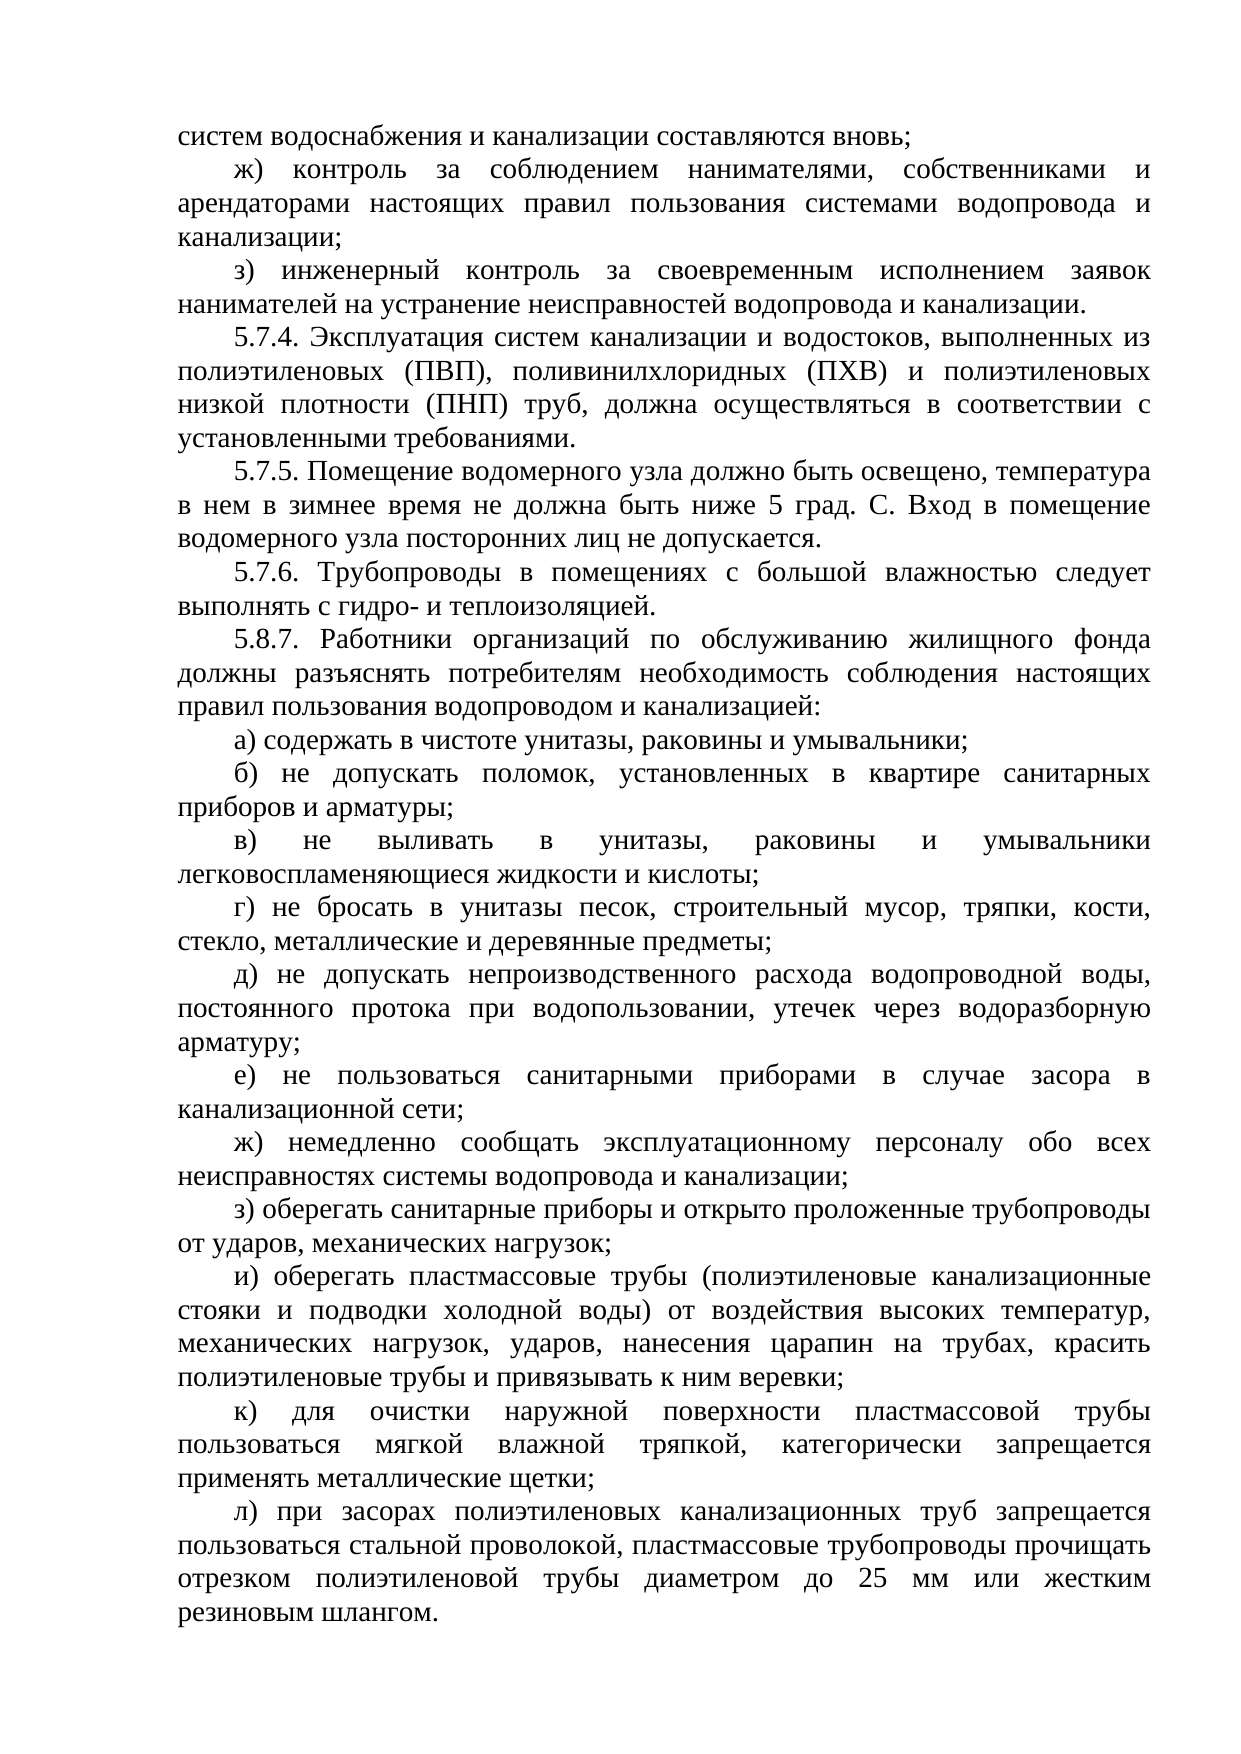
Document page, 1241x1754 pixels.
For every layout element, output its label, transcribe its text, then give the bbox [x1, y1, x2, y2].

text е) не пользоваться санитарными приборами в случае засора в канализационной сети; [177, 1057, 1152, 1124]
text г) не бросать в унитазы песок, строительный мусор, тряпки, кости, стекло, металлические и деревянные предметы; [177, 889, 1152, 957]
text б) не допускать поломок, установленных в квартире санитарных приборов и арматуры; [177, 755, 1152, 822]
text л) при засорах полиэтиленовых канализационных труб запрещается пользоваться стальной проволокой, пластмассовые трубопроводы прочищать отрезком полиэтиленовой трубы диаметром до 25 мм или жестким резиновым шлангом. [177, 1493, 1152, 1627]
text 5.7.4. Эксплуатация систем канализации и водостоков, выполненных из полиэтиленовых (ПВП), поливинилхлоридных (ПХВ) и полиэтиленовых низкой плотности (ПНП) труб, должна осуществляться в соответствии с установленными требованиями. [177, 319, 1152, 453]
text д) не допускать непроизводственного расхода водопроводной воды, постоянного протока при водопользовании, утечек через водоразборную арматуру; [177, 957, 1152, 1057]
text в) не выливать в унитазы, раковины и умывальники легковоспламеняющиеся жидкости и кислоты; [177, 822, 1152, 889]
text з) инженерный контроль за своевременным исполнением заявок нанимателей на устранение неисправностей водопровода и канализации. [177, 252, 1152, 319]
text 5.8.7. Работники организаций по обслуживанию жилищного фонда должны разъяснять потребителям необходимость соблюдения настоящих правил пользования водопроводом и канализацией: [177, 621, 1152, 722]
text к) для очистки наружной поверхности пластмассовой трубы пользоваться мягкой влажной тряпкой, категорически запрещается применять металлические щетки; [177, 1393, 1152, 1493]
text и) оберегать пластмассовые трубы (полиэтиленовые канализационные стояки и подводки холодной воды) от воздействия высоких температур, механических нагрузок, ударов, нанесения царапин на трубах, красить полиэтиленовые трубы и привязывать к ним веревки; [177, 1258, 1152, 1393]
text з) оберегать санитарные приборы и открыто проложенные трубопроводы от ударов, механических нагрузок; [177, 1191, 1152, 1258]
text ж) немедленно сообщать эксплуатационному персоналу обо всех неисправностях системы водопровода и канализации; [177, 1124, 1152, 1191]
text а) содержать в чистоте унитазы, раковины и умывальники; [177, 722, 1152, 755]
text 5.7.6. Трубопроводы в помещениях с большой влажностью следует выполнять с гидро- и теплоизоляцией. [177, 554, 1152, 621]
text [177, 118, 1152, 152]
text ж) контроль за соблюдением нанимателями, собственниками и арендаторами настоящих правил пользования системами водопровода и канализации; [177, 152, 1152, 252]
text 5.7.5. Помещение водомерного узла должно быть освещено, температура в нем в зимнее время не должна быть ниже 5 град. С. Вход в помещение водомерного узла посторонних лиц не допускается. [177, 453, 1152, 554]
